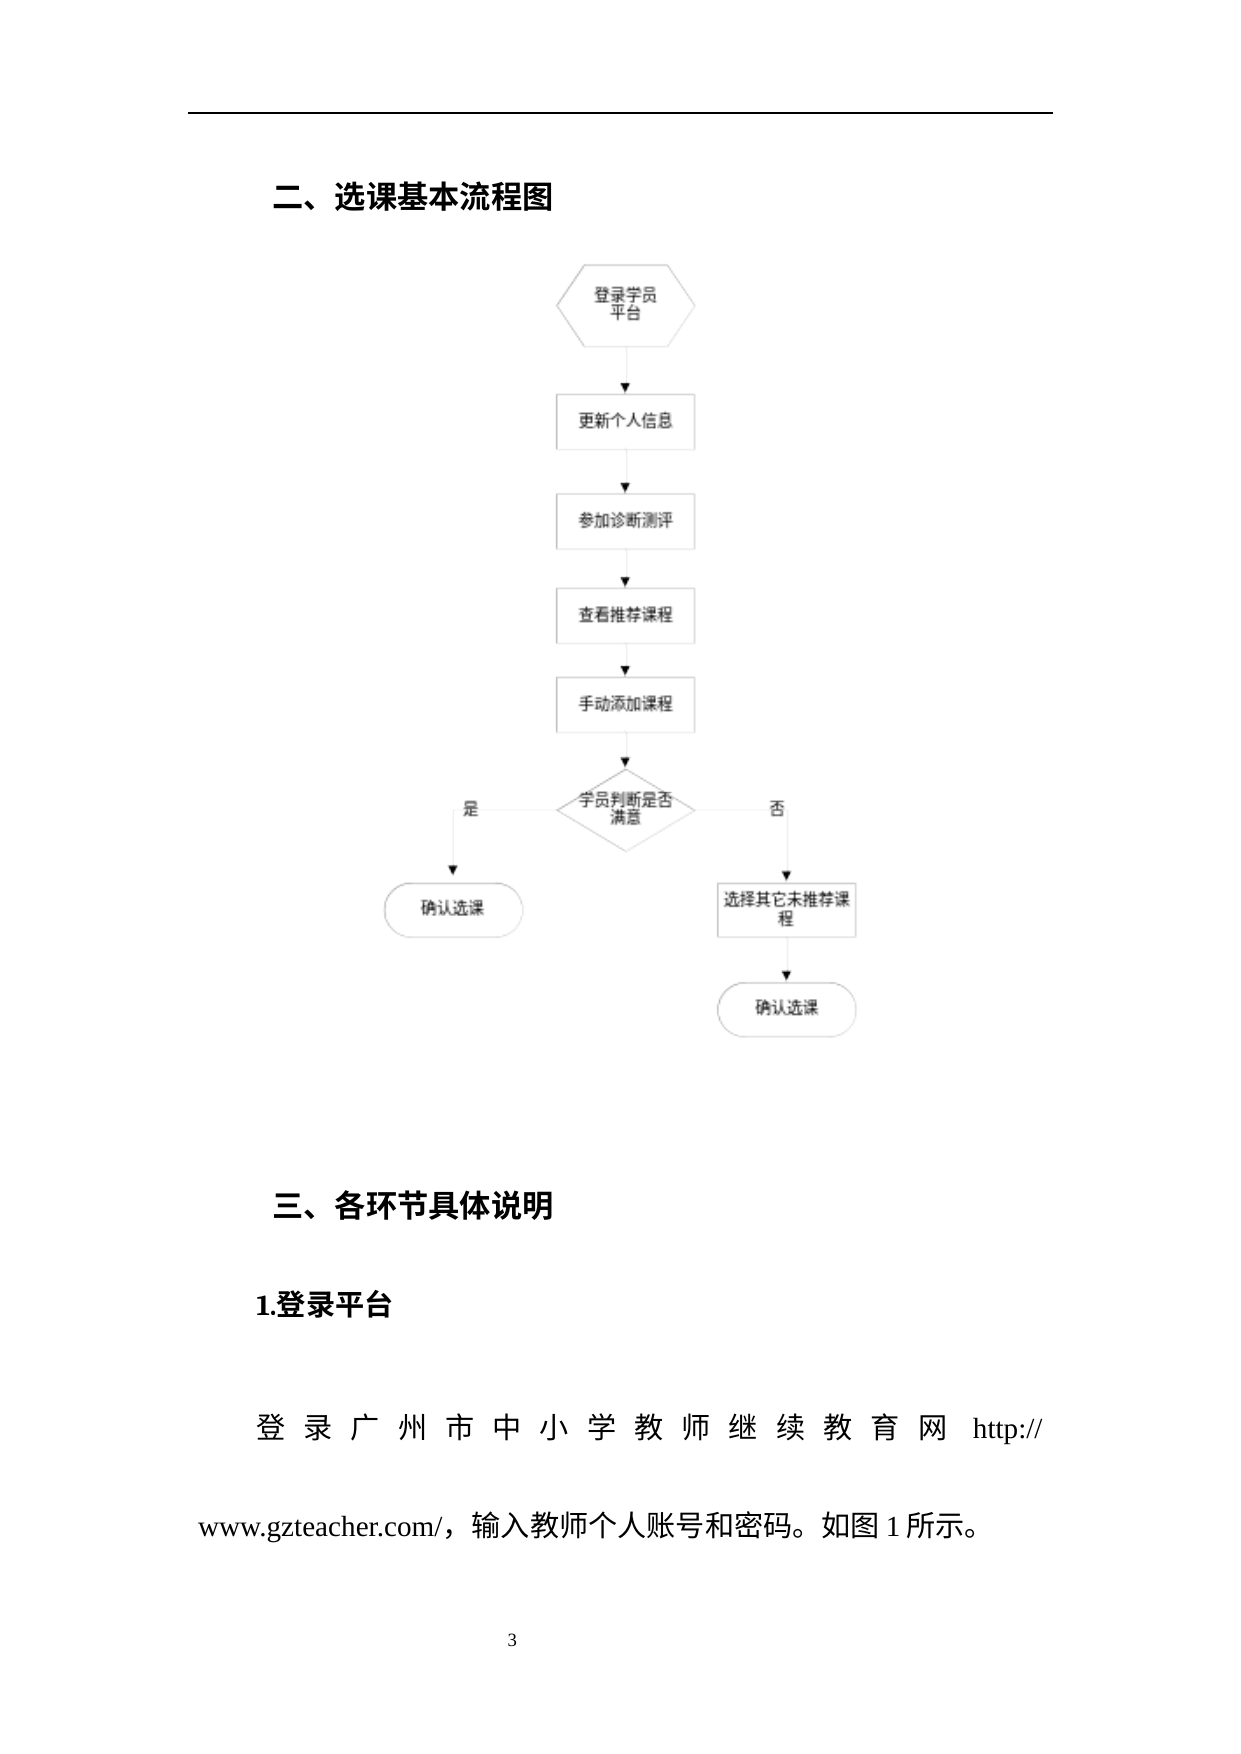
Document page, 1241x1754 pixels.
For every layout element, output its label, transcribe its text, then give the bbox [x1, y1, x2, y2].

text 登录广州市中小学教师继续教育网http://www.gzteacher.com/，输入教师个人账号和密码。如图1所示。 [198, 1393, 1042, 1556]
subtitle 三、各环节具体说明 [209, 1171, 1031, 1236]
subtitle 二、选课基本流程图 [209, 162, 1031, 227]
subtitle 1.登录平台 [198, 1271, 1042, 1336]
